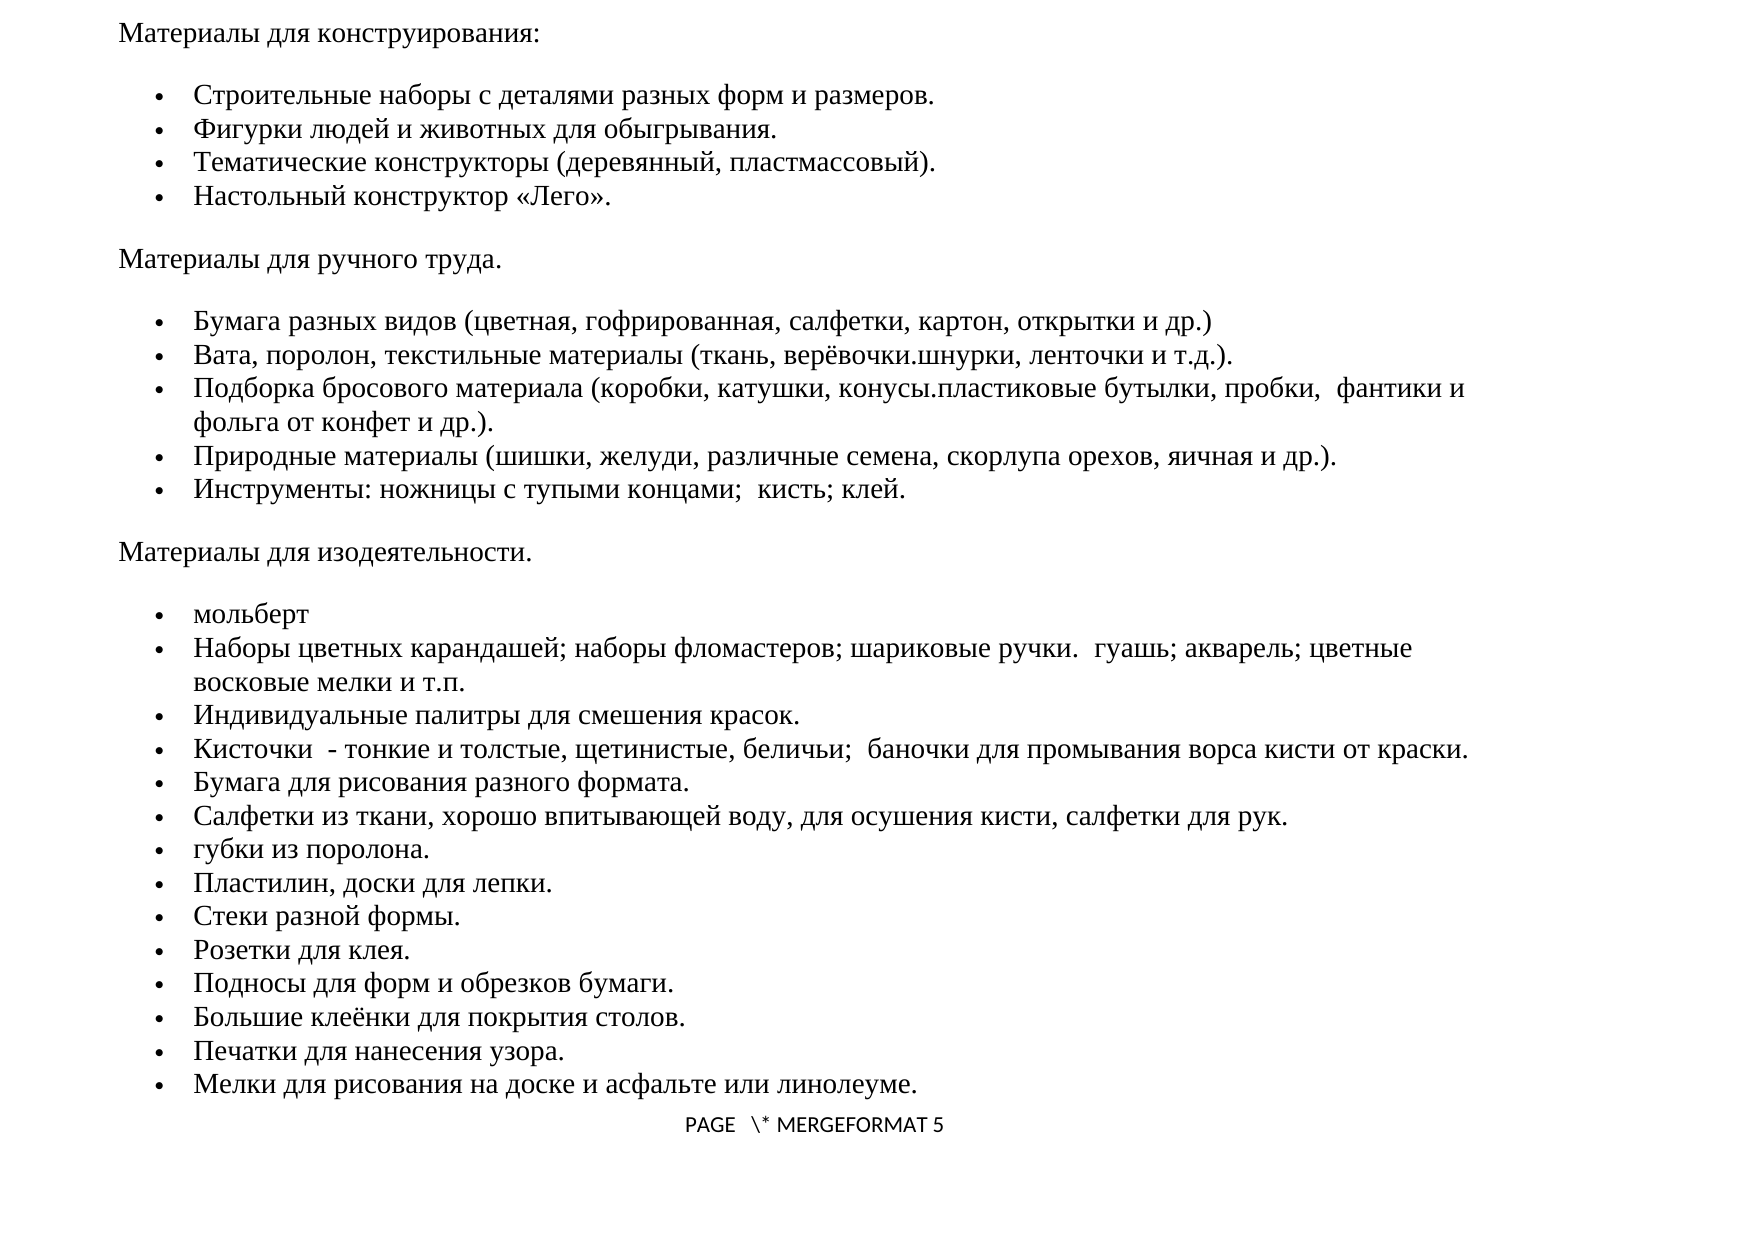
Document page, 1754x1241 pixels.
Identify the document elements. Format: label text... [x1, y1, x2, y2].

list Инструменты: ножницы с тупыми концами; кисть; клей. [156, 471, 1506, 505]
list Вата, поролон, текстильные материалы (ткань, верёвочки.шнурки, ленточки и т.д.). [156, 337, 1506, 371]
list Индивидуальные палитры для смешения красок. [156, 697, 1506, 731]
list губки из поролона. [156, 831, 1506, 865]
list Подборка бросового материала (коробки, катушки, конусы.пластиковые бутылки, пробки, фантики и фольга от конфет и др.). [156, 371, 1506, 438]
list Бумага для рисования разного формата. [156, 764, 1506, 798]
list Подносы для форм и обрезков бумаги. [156, 966, 1506, 999]
list Салфетки из ткани, хорошо впитывающей воду, для осушения кисти, салфетки для рук. [156, 798, 1506, 831]
list Природные материалы (шишки, желуди, различные семена, скорлупа орехов, яичная и др.). [156, 438, 1506, 471]
list Большие клеёнки для покрытия столов. [156, 999, 1506, 1033]
list мольберт [156, 597, 1506, 630]
list Наборы цветных карандашей; наборы фломастеров; шариковые ручки. гуашь; акварель; цветные восковые мелки и т.п. [156, 630, 1506, 697]
list Мелки для рисования на доске и асфальте или линолеуме. [156, 1066, 1506, 1100]
text Материалы для ручного труда. [118, 241, 1506, 274]
list Тематические конструкторы (деревянный, пластмассовый). [156, 144, 1506, 178]
list Настольный конструктор «Лего». [156, 178, 1506, 212]
text Материалы для изодеятельности. [118, 534, 1506, 567]
list Фигурки людей и животных для обыгрывания. [156, 111, 1506, 144]
list Кисточки - тонкие и толстые, щетинистые, беличьи; баночки для промывания ворса кисти от краски. [156, 731, 1506, 764]
list Бумага разных видов (цветная, гофрированная, салфетки, картон, открытки и др.) [156, 303, 1506, 337]
list Пластилин, доски для лепки. [156, 865, 1506, 898]
list Строительные наборы с деталями разных форм и размеров. [156, 77, 1506, 111]
text Материалы для конструирования: [118, 15, 1506, 48]
list Печатки для нанесения узора. [156, 1033, 1506, 1066]
list Розетки для клея. [156, 932, 1506, 966]
list Стеки разной формы. [156, 898, 1506, 932]
